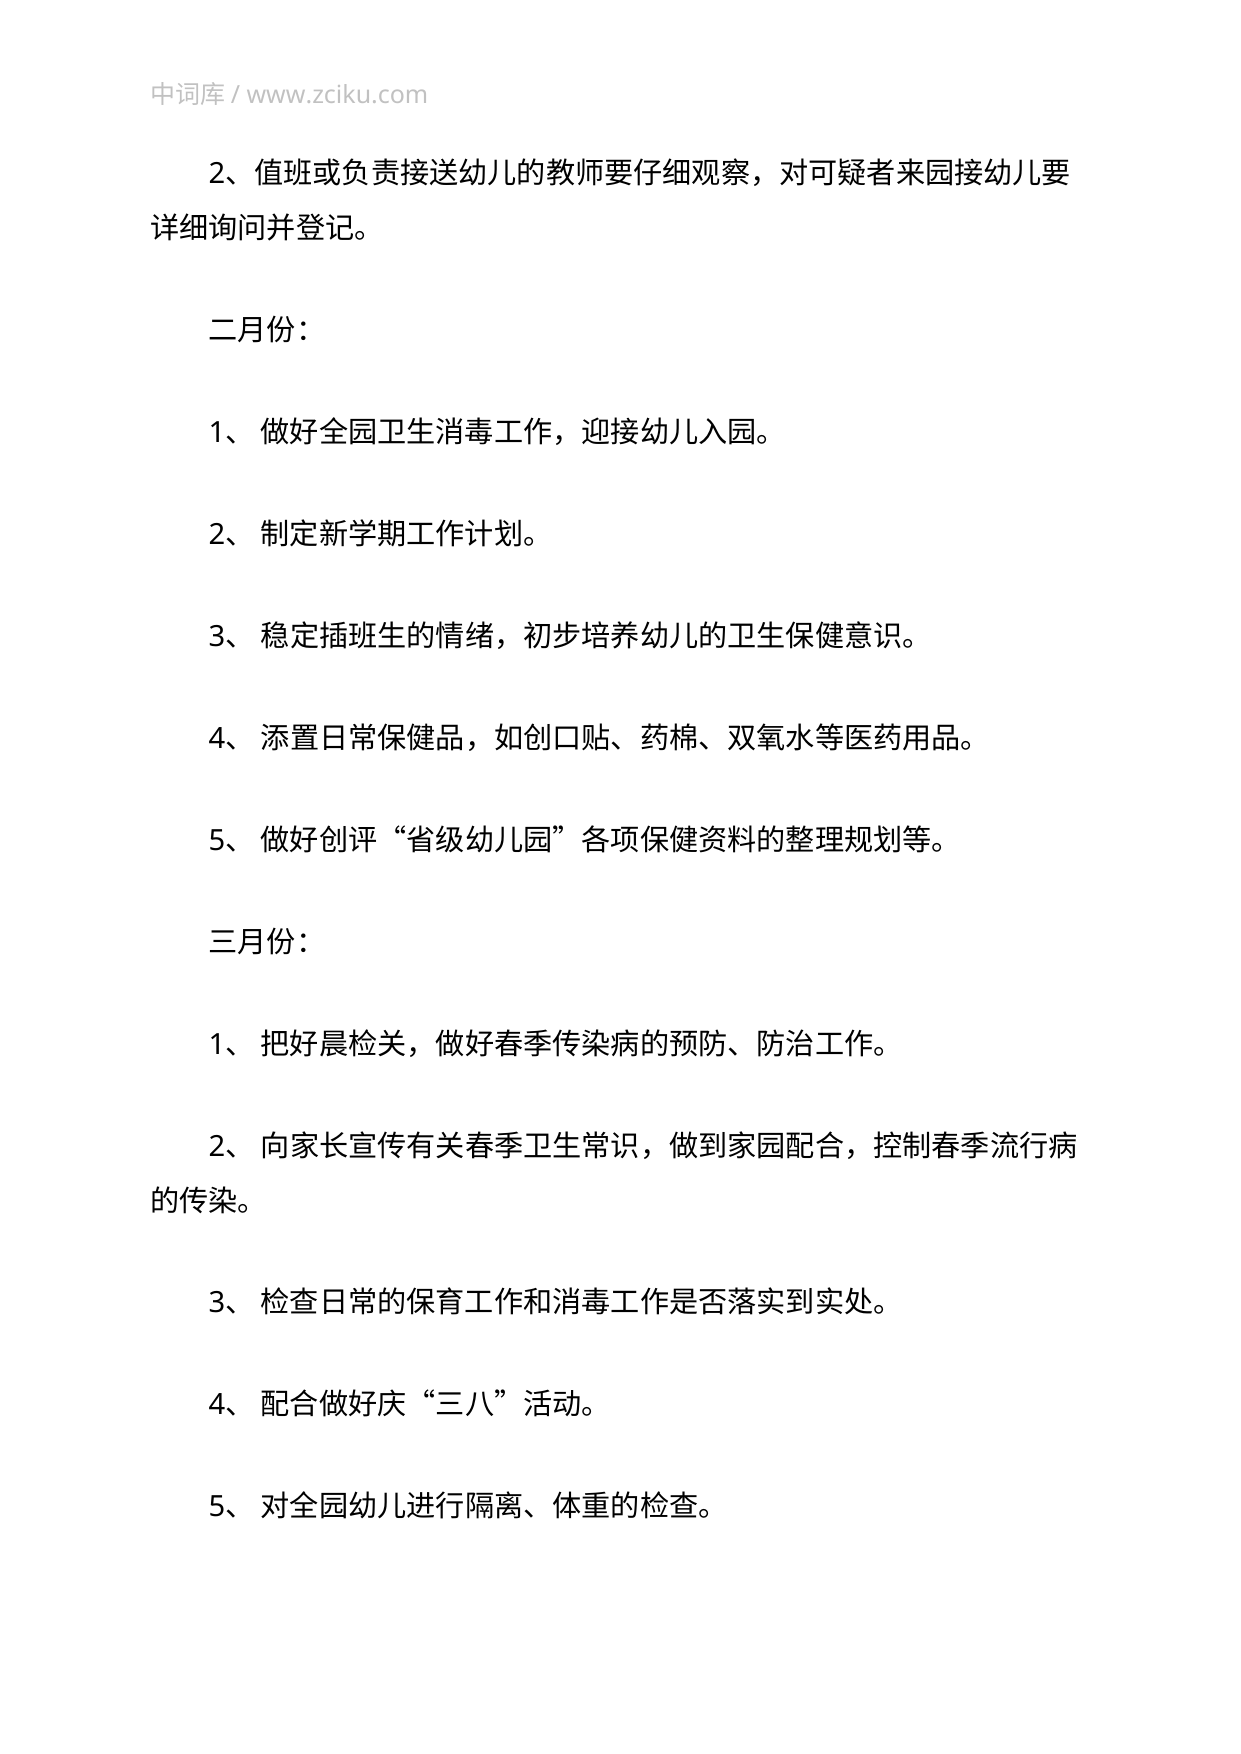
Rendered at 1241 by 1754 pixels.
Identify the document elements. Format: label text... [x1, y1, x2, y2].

text 2、 制定新学期工作计划。 [150, 511, 1090, 553]
text 1、 做好全园卫生消毒工作，迎接幼儿入园。 [150, 408, 1090, 451]
text 二月份： [150, 307, 1090, 349]
text 2、值班或负责接送幼儿的教师要仔细观察，对可疑者来园接幼儿要详细询问并登记。 [150, 150, 1090, 247]
text 2、 向家长宣传有关春季卫生常识，做到家园配合，控制春季流行病的传染。 [150, 1122, 1090, 1219]
text 5、 对全园幼儿进行隔离、体重的检查。 [150, 1483, 1090, 1525]
text 1、 把好晨检关，做好春季传染病的预防、防治工作。 [150, 1020, 1090, 1063]
text 3、 检查日常的保育工作和消毒工作是否落实到实处。 [150, 1279, 1090, 1321]
text 4、 配合做好庆“三八”活动。 [150, 1381, 1090, 1423]
text 5、 做好创评“省级幼儿园”各项保健资料的整理规划等。 [150, 816, 1090, 859]
text 4、 添置日常保健品，如创口贴、药棉、双氧水等医药用品。 [150, 714, 1090, 757]
text 三月份： [150, 918, 1090, 961]
text 3、 稳定插班生的情绪，初步培养幼儿的卫生保健意识。 [150, 612, 1090, 655]
